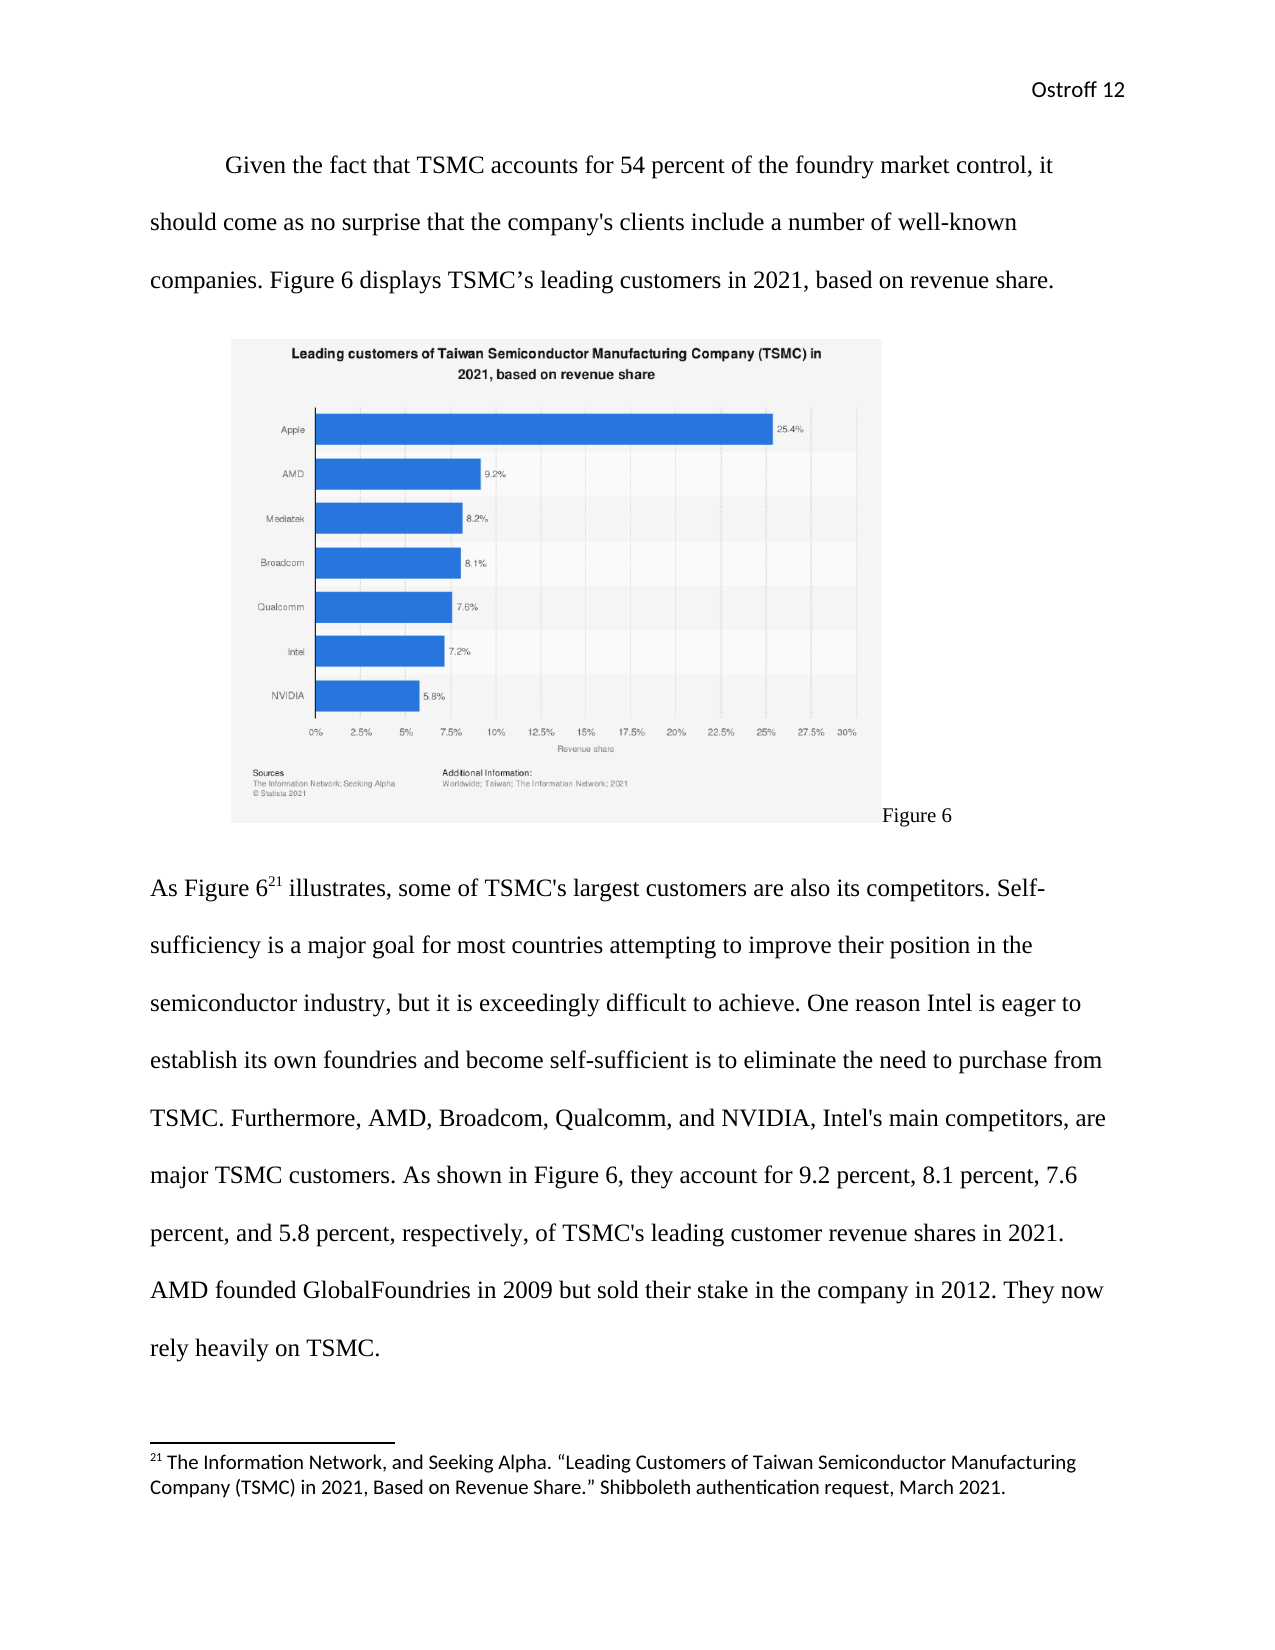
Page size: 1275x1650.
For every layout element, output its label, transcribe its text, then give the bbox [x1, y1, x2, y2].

picture [231, 339, 882, 823]
text Given the fact that TSMC accounts for 54 percent of the foundry market control, it should come as no surprise that the company's clients include a number of well-known companies. Figure 6 displays TSMC’s leading customers in 2021, based on revenue share. [150, 150, 1125, 294]
text As Figure 6 illustrates, some of TSMC's largest customers are also its competitors. Self-sufficiency is a major goal for most countries attempting to improve their position in the semiconductor industry, but it is exceedingly difficult to achieve. One reason Intel is eager to establish its own foundries and become self-sufficient is to eliminate the need to purchase from TSMC. Furthermore, AMD, Broadcom, Qualcomm, and NVIDIA, Intel's main competitors, are major TSMC customers. As shown in Figure 6, they account for 9.2 percent, 8.1 percent, 7.6 percent, and 5.8 percent, respectively, of TSMC's leading customer revenue shares in 2021. AMD founded GlobalFoundries in 2009 but sold their stake in the company in 2012. They now rely heavily on TSMC. [150, 873, 1125, 1361]
